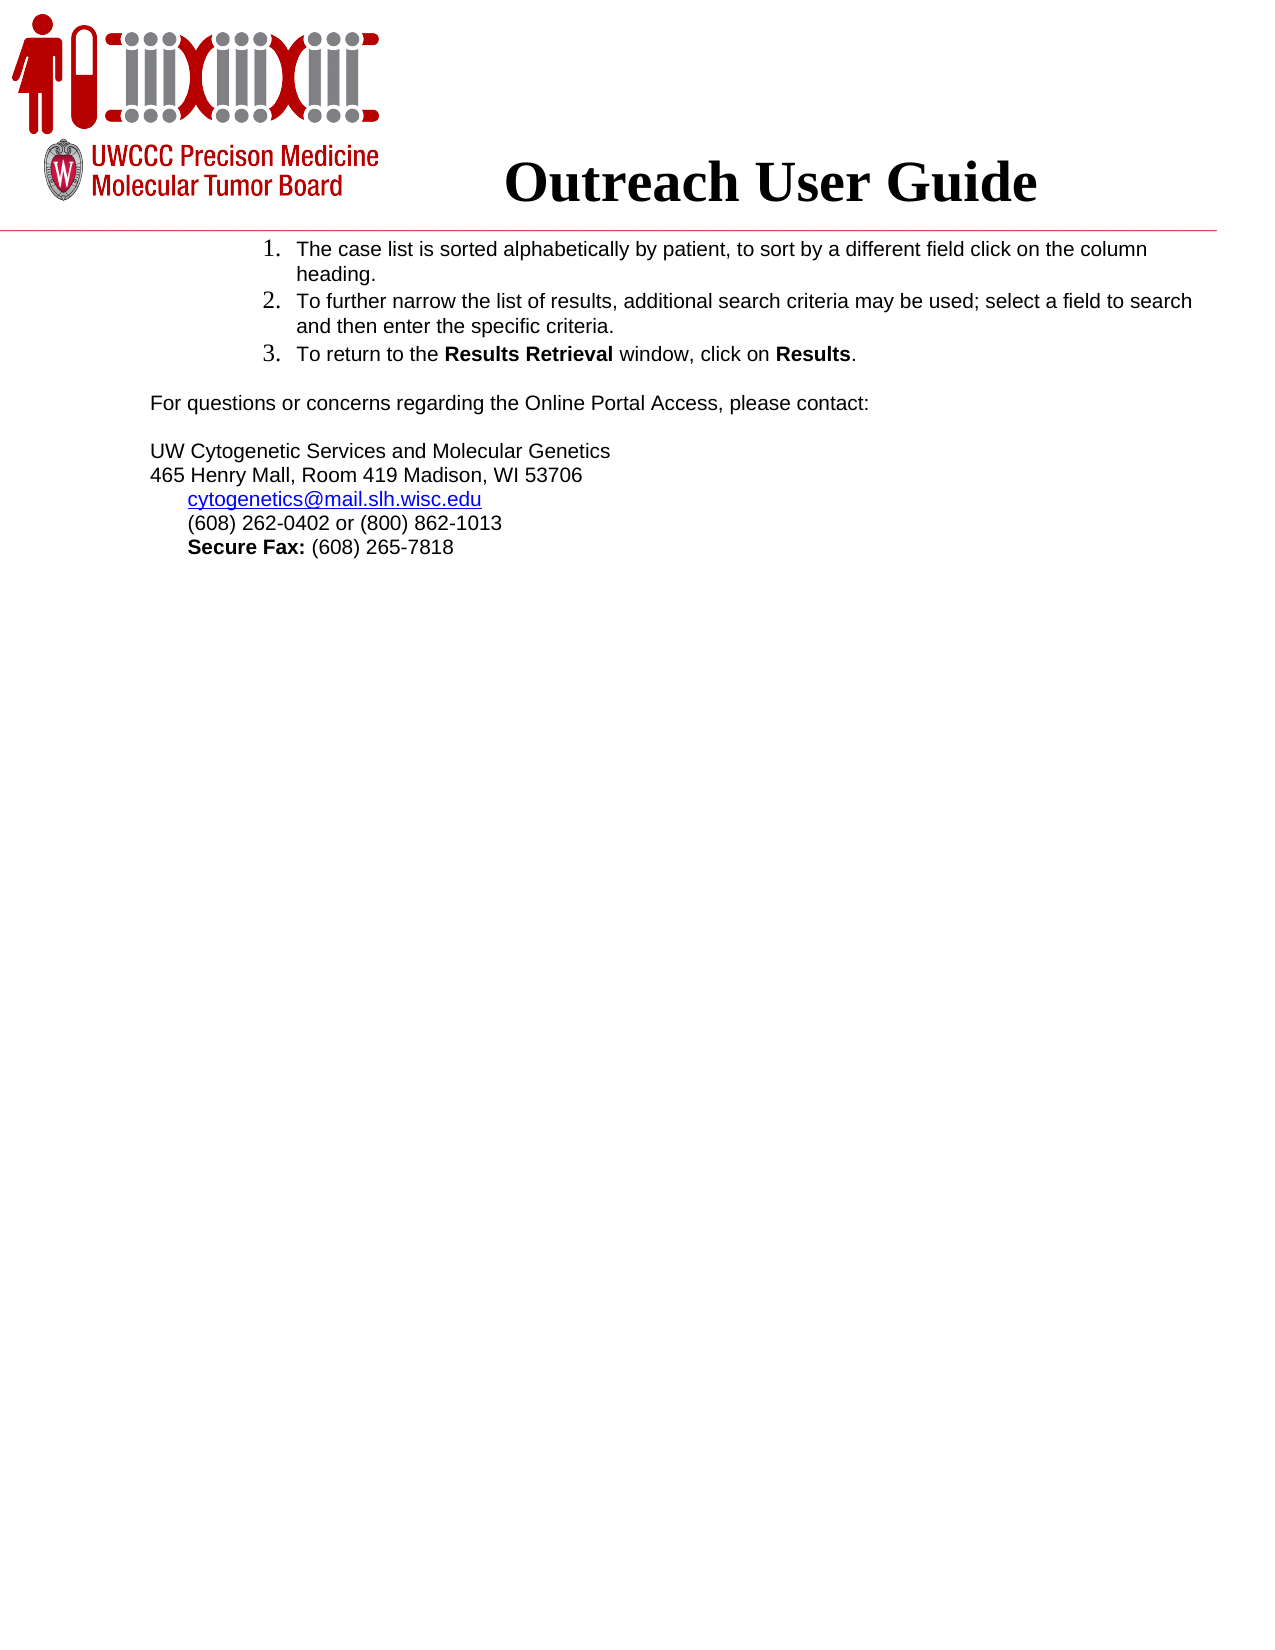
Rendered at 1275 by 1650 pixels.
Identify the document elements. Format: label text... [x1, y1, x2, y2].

list To further narrow the list of results, additional search criteria may be used; select a field to search and then enter the specific criteria. [262, 286, 1219, 338]
text UW Cytogenetic Services and Molecular Genetics [150, 439, 1219, 463]
list To return to the Results Retrieval window, click on Results. [262, 338, 1219, 367]
text (608) 262-0402 or (800) 862-1013 [187, 511, 1219, 535]
text Secure Fax: (608) 265-7818 [187, 535, 1219, 559]
list The case list is sorted alphabetically by patient, to sort by a different field click on the column heading. [262, 233, 1219, 286]
text 465 Henry Mall, Room 419 Madison, WI 53706 [150, 463, 1219, 487]
text cytogenetics@mail.slh.wisc.edu [187, 487, 1219, 511]
picture [12, 14, 379, 201]
text For questions or concerns regarding the Online Portal Access, please contact: [150, 391, 1219, 415]
